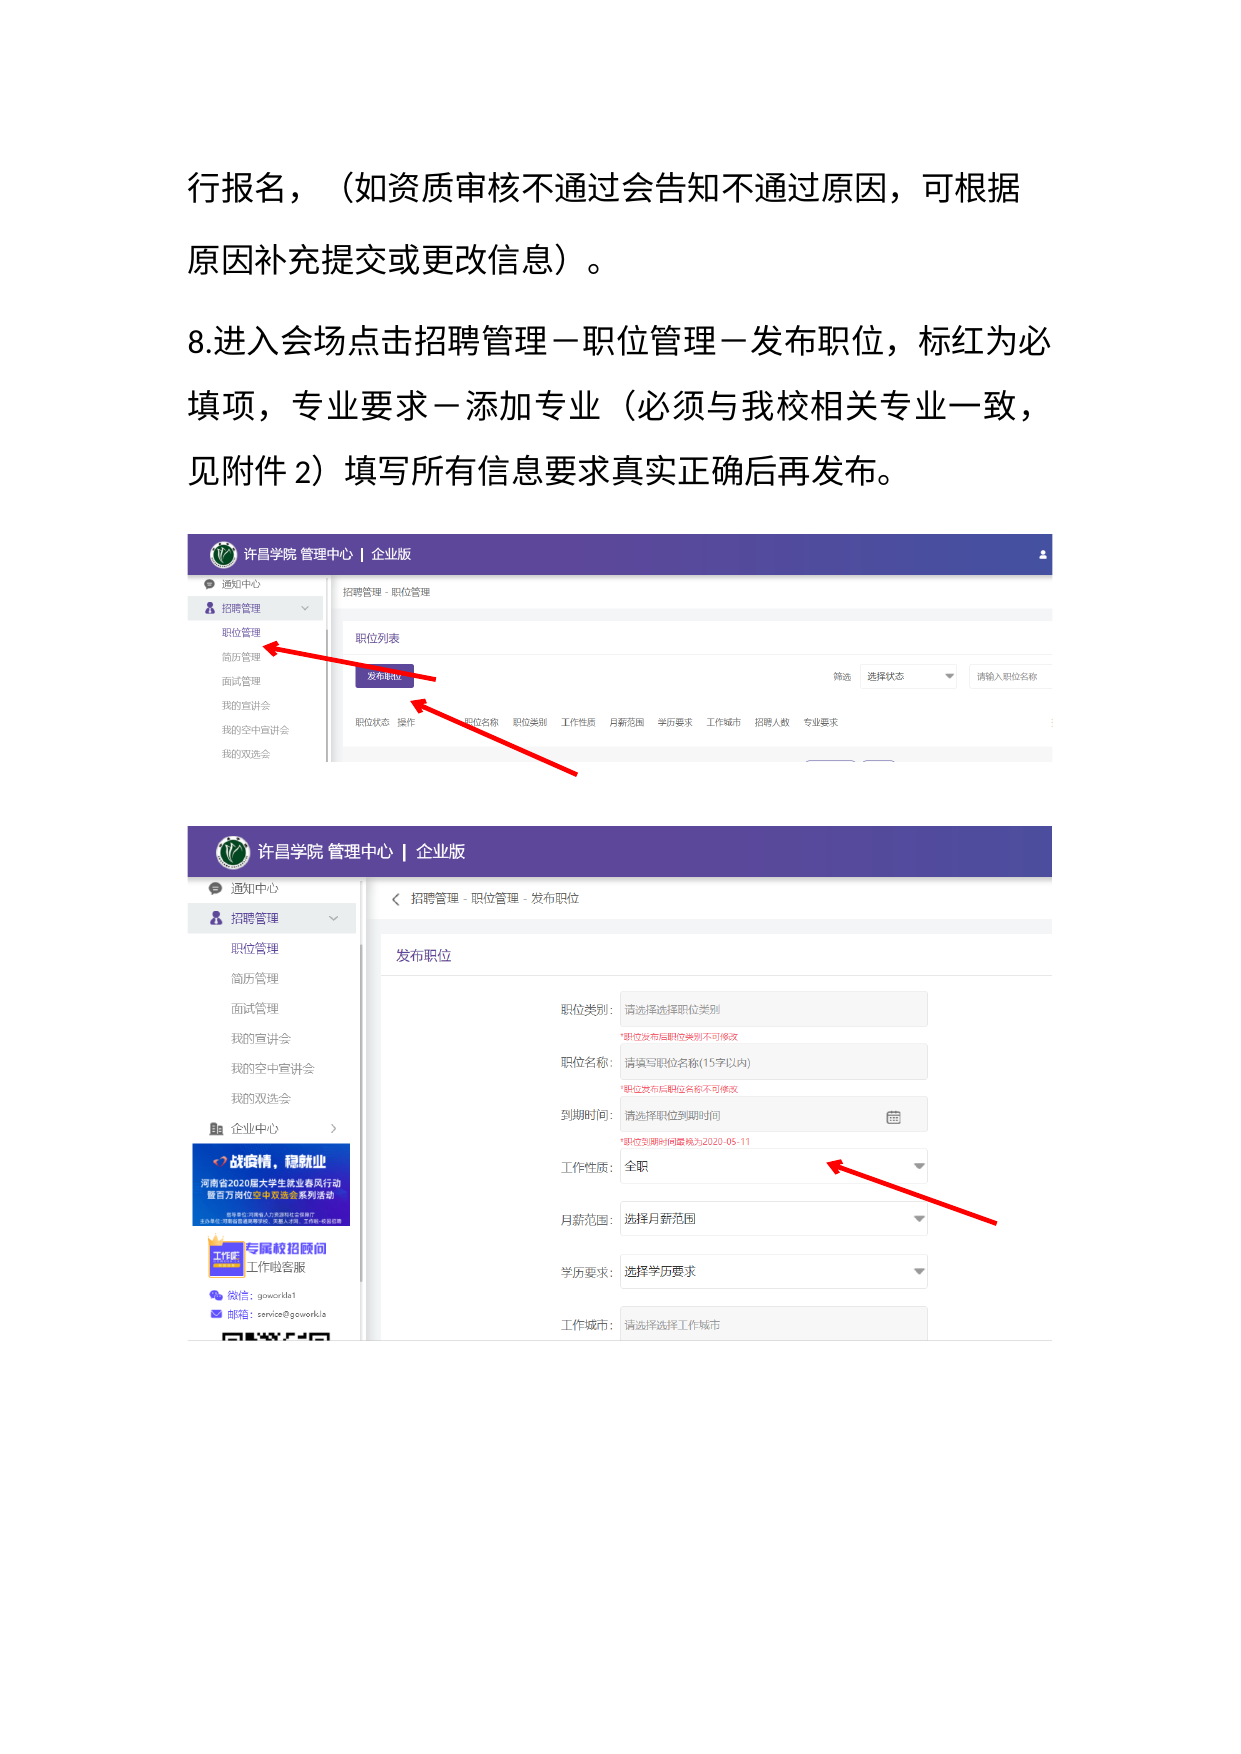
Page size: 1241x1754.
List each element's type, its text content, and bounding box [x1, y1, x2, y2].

text 8.进入会场点击招聘管理－职位管理－发布职位，标红为必填项，专业要求－添加专业（必须与我校相关专业一致，见附件2）填写所有信息要求真实正确后再发布。 [187, 307, 1053, 502]
picture [187, 534, 1053, 762]
picture [187, 826, 1052, 1341]
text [187, 162, 1053, 282]
